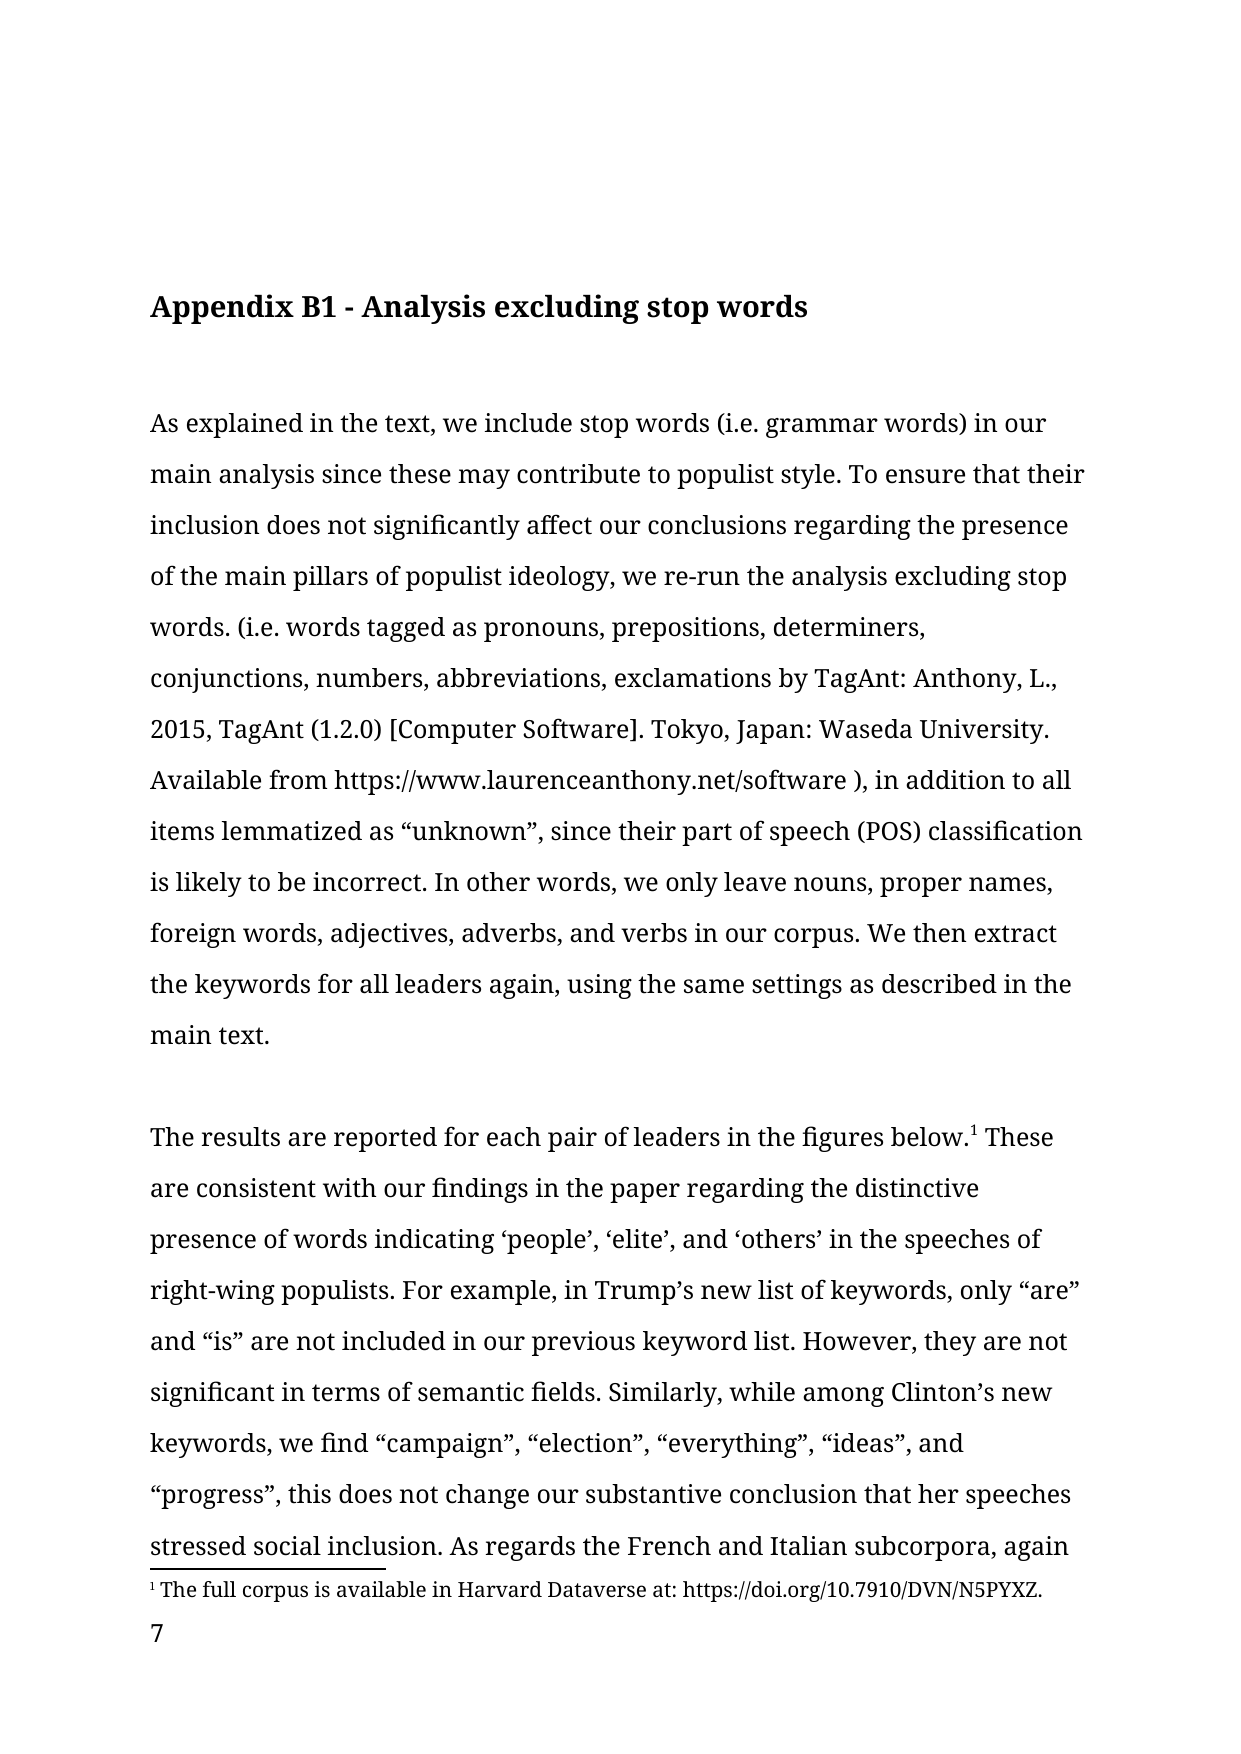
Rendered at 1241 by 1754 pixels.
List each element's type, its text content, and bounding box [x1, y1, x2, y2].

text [150, 1120, 1090, 1562]
text Appendix B1 - Analysis excluding stop words [150, 286, 1090, 326]
text As explained in the text, we include stop words (i.e. grammar words) in our main analysis since these may contribute to populist style. To ensure that their inclusion does not significantly affect our conclusions regarding the presence of the main pillars of populist ideology, we re-run the analysis excluding stop words. (i.e. words tagged as pronouns, prepositions, determiners, conjunctions, numbers, abbreviations, exclamations by TagAnt: Anthony, L., 2015, TagAnt (1.2.0) [Computer Software]. Tokyo, Japan: Waseda University. Available from https://www.laurenceanthony.net/software ), in addition to all items lemmatized as “unknown”, since their part of speech (POS) classification is likely to be incorrect. In other words, we only leave nouns, proper names, foreign words, adjectives, adverbs, and verbs in our corpus. We then extract the keywords for all leaders again, using the same settings as described in the main text. [150, 405, 1090, 1052]
